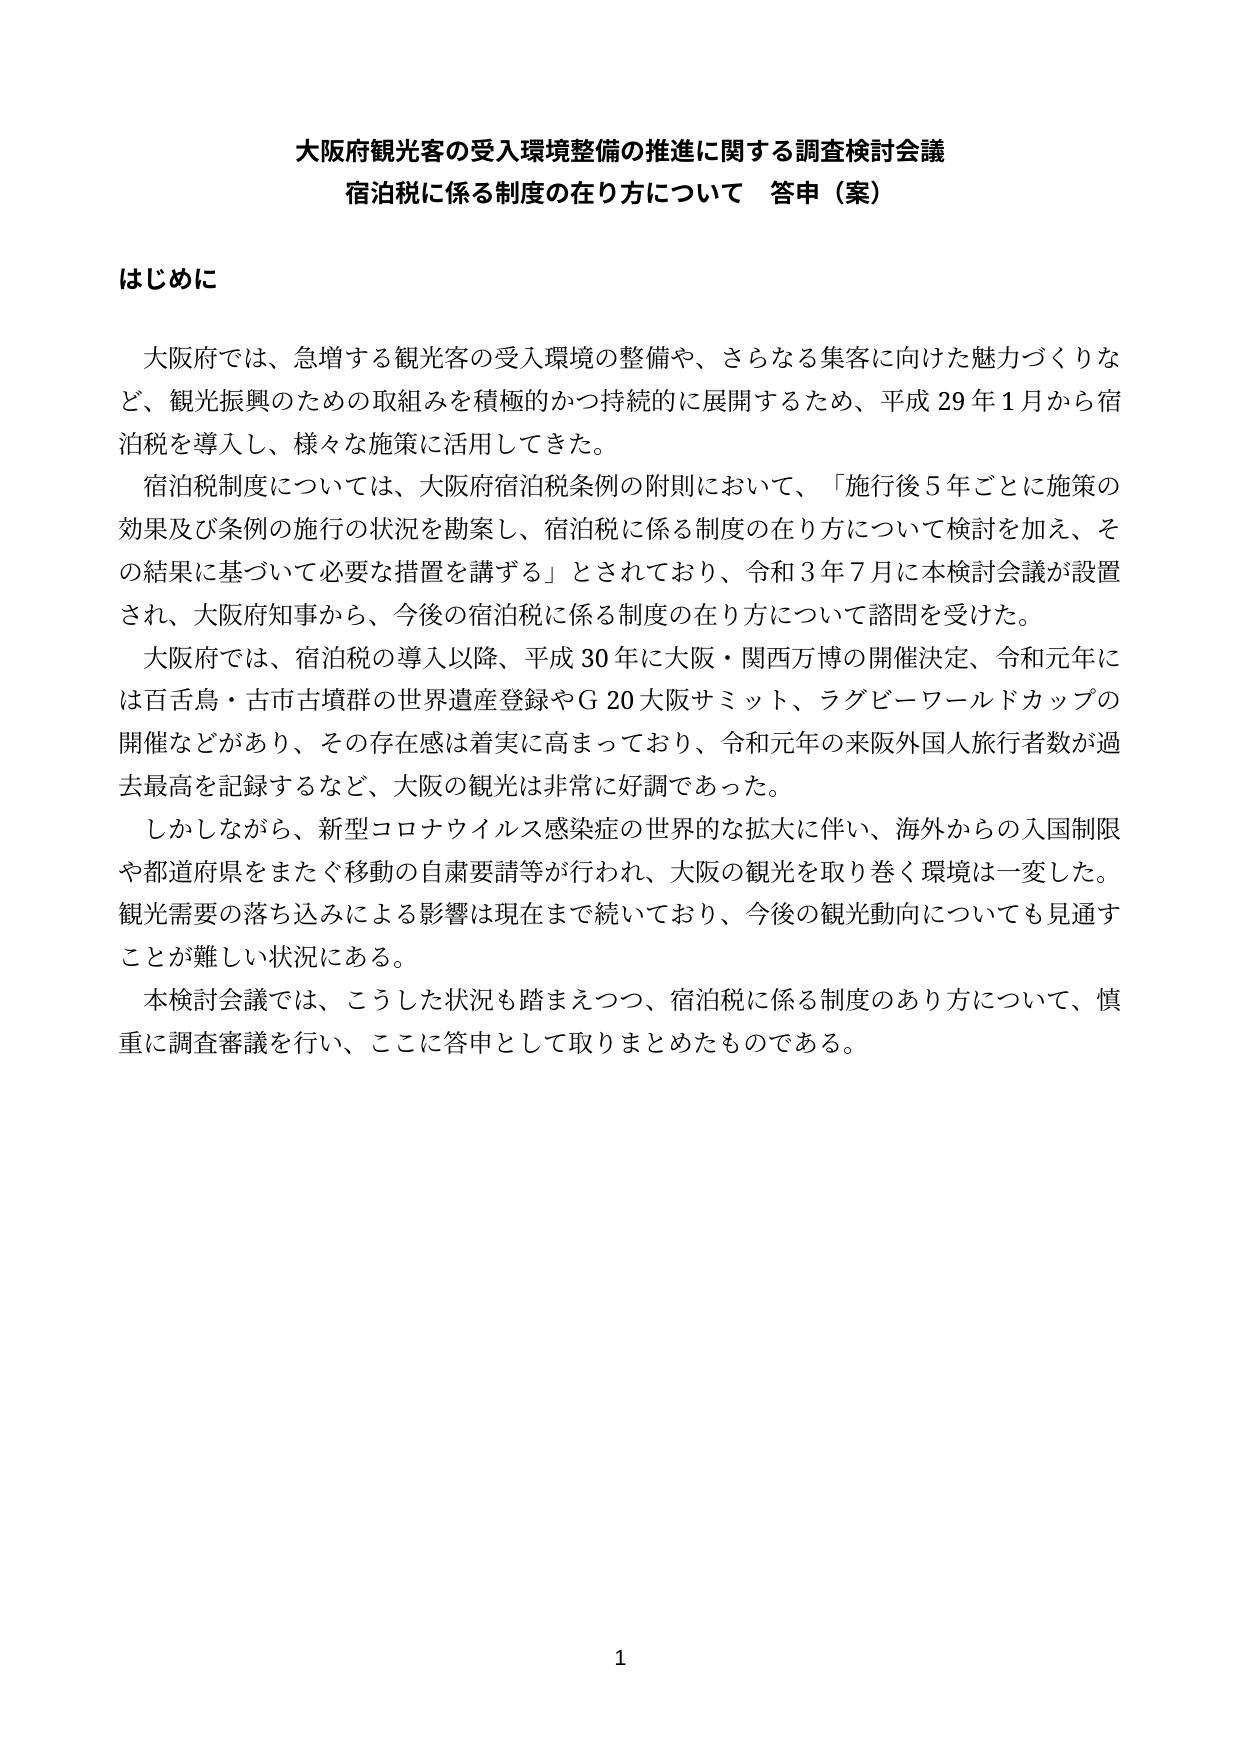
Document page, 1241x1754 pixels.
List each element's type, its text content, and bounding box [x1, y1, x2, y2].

text 宿泊税制度については、大阪府宿泊税条例の附則において、「施行後５年ごとに施策の効果及び条例の施行の状況を勘案し、宿泊税に係る制度の在り方について検討を加え、その結果に基づいて必要な措置を講ずる」とされており、令和３年７月に本検討会議が設置され、大阪府知事から、今後の宿泊税に係る制度の在り方について諮問を受けた。 [118, 464, 1122, 635]
text 大阪府では、宿泊税の導入以降、平成30年に大阪・関西万博の開催決定、令和元年には百舌鳥・古市古墳群の世界遺産登録やＧ20大阪サミット、ラグビーワールドカップの開催などがあり、その存在感は着実に高まっており、令和元年の来阪外国人旅行者数が過去最高を記録するなど、大阪の観光は非常に好調であった。 [118, 635, 1122, 806]
text はじめに [118, 256, 1122, 299]
text 大阪府観光客の受入環境整備の推進に関する調査検討会議 [118, 128, 1122, 171]
text 宿泊税に係る制度の在り方について 答申（案） [118, 171, 1122, 213]
text 大阪府では、急増する観光客の受入環境の整備や、さらなる集客に向けた魅力づくりなど、観光振興のための取組みを積極的かつ持続的に展開するため、平成29年1月から宿泊税を導入し、様々な施策に活用してきた。 [118, 335, 1122, 464]
text しかしながら、新型コロナウイルス感染症の世界的な拡大に伴い、海外からの入国制限や都道府県をまたぐ移動の自粛要請等が行われ、大阪の観光を取り巻く環境は一変した。観光需要の落ち込みによる影響は現在まで続いており、今後の観光動向についても見通すことが難しい状況にある。 [118, 806, 1122, 977]
text 本検討会議では、こうした状況も踏まえつつ、宿泊税に係る制度のあり方について、慎重に調査審議を行い、ここに答申として取りまとめたものである。 [118, 977, 1122, 1063]
